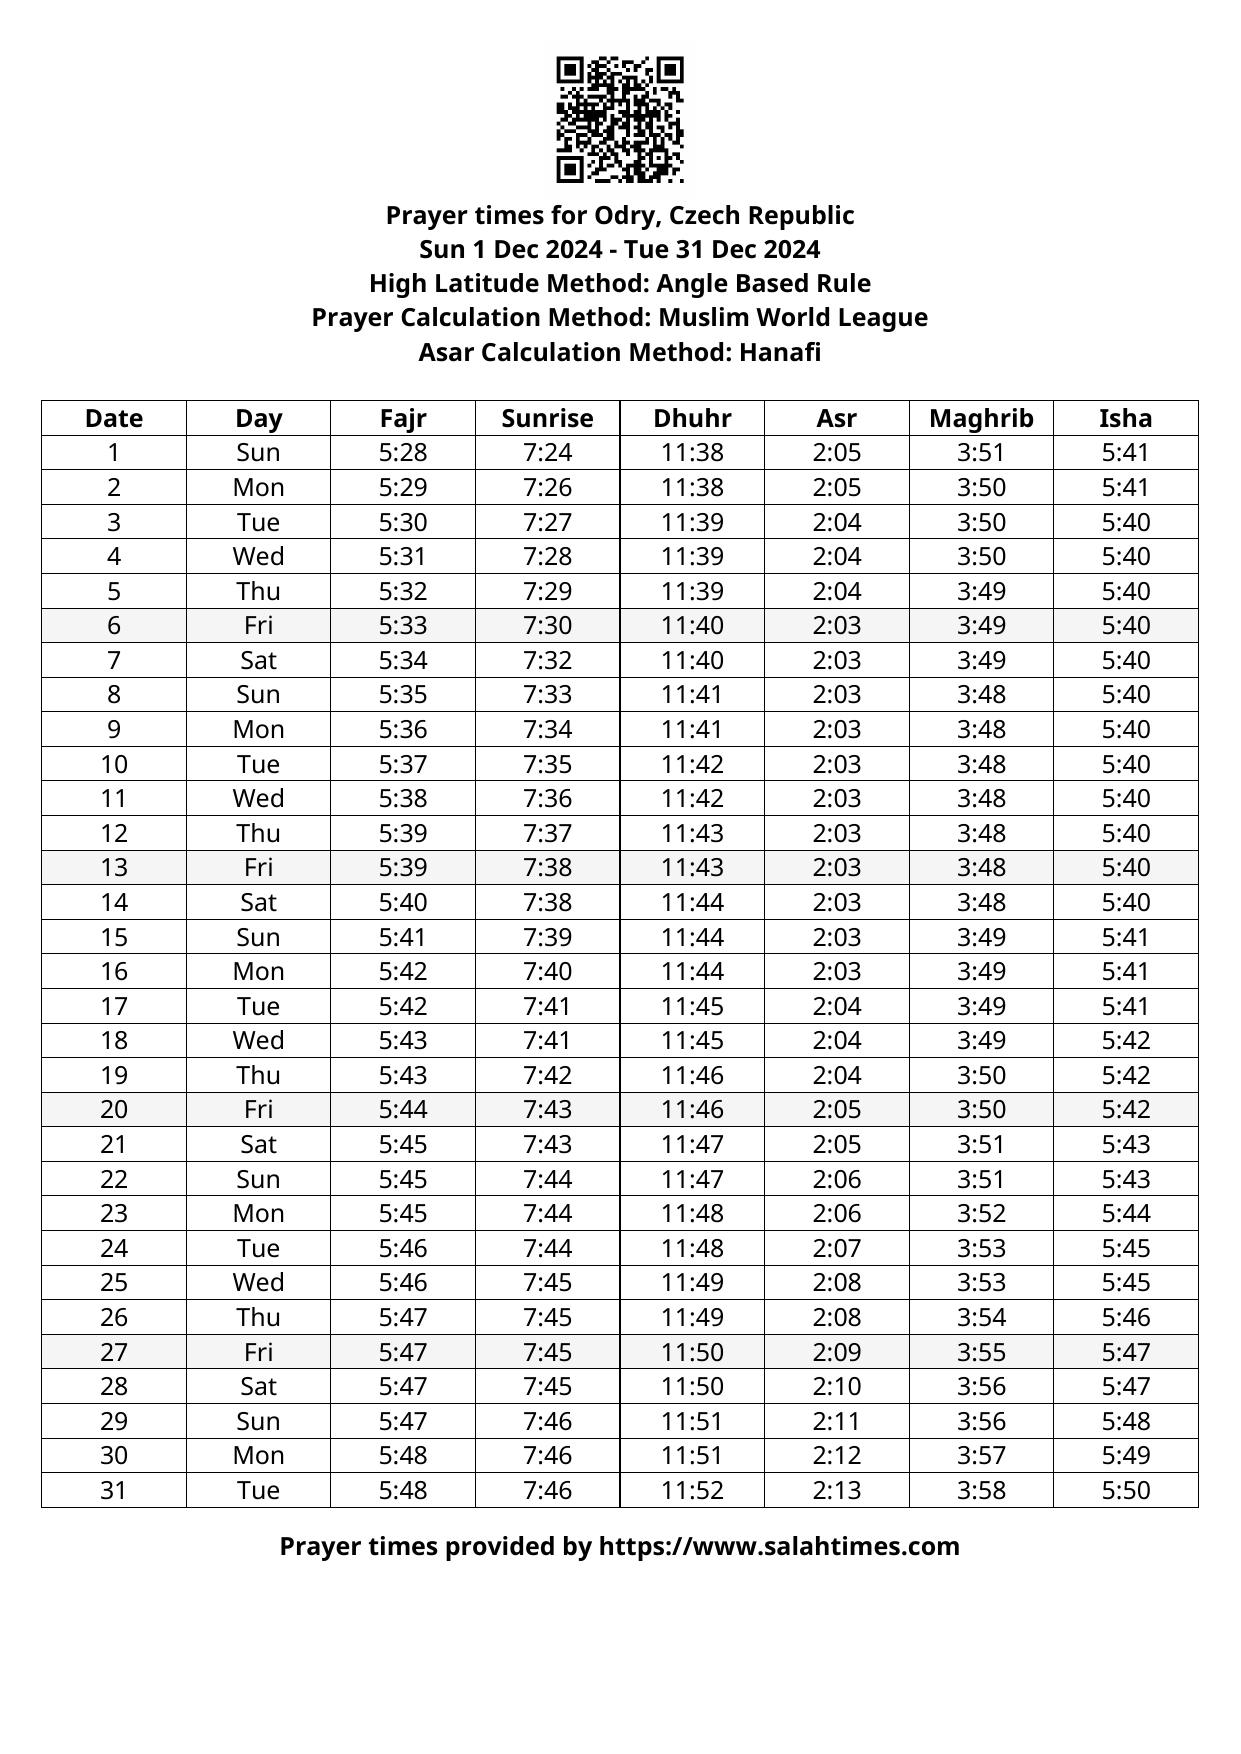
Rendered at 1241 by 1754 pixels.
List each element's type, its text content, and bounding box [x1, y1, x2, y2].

table_cell 11:45 [621, 1024, 764, 1057]
table_cell Sun [187, 1404, 330, 1437]
table_cell 3:55 [910, 1335, 1053, 1368]
table_cell 3:56 [910, 1369, 1053, 1403]
table_cell 3:51 [910, 1127, 1053, 1161]
table_cell 25 [42, 1266, 186, 1299]
table_cell 5:48 [1054, 1404, 1198, 1437]
table_cell 5:40 [1054, 643, 1198, 677]
table_cell 3:53 [910, 1266, 1053, 1299]
table_cell 7:33 [476, 678, 619, 711]
table_cell 5:37 [331, 747, 475, 780]
table_cell 5:33 [331, 609, 475, 642]
table_cell 7:30 [476, 609, 619, 642]
table_cell 27 [42, 1335, 186, 1368]
table_cell 11:51 [621, 1439, 764, 1472]
table_cell 23 [42, 1196, 186, 1230]
table_cell Wed [187, 539, 330, 573]
table_cell 5:41 [1054, 954, 1198, 988]
table_cell Fri [187, 1093, 330, 1126]
table_cell 5:41 [1054, 470, 1198, 504]
table_header Asr [765, 401, 909, 434]
table_cell 11:42 [621, 781, 764, 815]
table_cell 5:36 [331, 712, 475, 746]
table_cell 5 [42, 574, 186, 607]
table_cell 29 [42, 1404, 186, 1437]
table_cell Sun [187, 1162, 330, 1195]
table_cell 3:54 [910, 1300, 1053, 1334]
text Prayer times provided by https://www.salahtimes.com [42, 1528, 1198, 1563]
table_cell Thu [187, 574, 330, 607]
table_cell Sat [187, 885, 330, 919]
table_cell 10 [42, 747, 186, 780]
table_cell Sun [187, 436, 330, 469]
table_cell 7:28 [476, 539, 619, 573]
text Sun 1 Dec 2024 - Tue 31 Dec 2024 [42, 232, 1198, 266]
table_cell 2:03 [765, 816, 909, 849]
table_cell 6 [42, 609, 186, 642]
table_cell 5:40 [1054, 851, 1198, 884]
table_cell 3:48 [910, 885, 1053, 919]
table_cell 21 [42, 1127, 186, 1161]
table_cell 11:38 [621, 470, 764, 504]
table_cell 5:40 [1054, 609, 1198, 642]
table_cell 7:36 [476, 781, 619, 815]
table_cell 11:42 [621, 747, 764, 780]
table_cell 5:40 [331, 885, 475, 919]
table_cell 7:44 [476, 1231, 619, 1264]
table_cell 2:03 [765, 678, 909, 711]
table_cell 2:04 [765, 505, 909, 538]
table_cell 7:46 [476, 1473, 619, 1507]
table_cell 22 [42, 1162, 186, 1195]
table_cell 9 [42, 712, 186, 746]
table_cell 18 [42, 1024, 186, 1057]
table_cell 19 [42, 1058, 186, 1092]
table_cell 2:03 [765, 920, 909, 953]
table_cell 7:32 [476, 643, 619, 677]
table_cell 2:04 [765, 1024, 909, 1057]
table_cell 5:47 [331, 1335, 475, 1368]
table_cell 11:38 [621, 436, 764, 469]
table_cell 5:47 [331, 1369, 475, 1403]
table_cell 5:47 [1054, 1369, 1198, 1403]
picture [542, 41, 699, 198]
table_cell 5:46 [331, 1266, 475, 1299]
table_cell 3:57 [910, 1439, 1053, 1472]
table_cell Thu [187, 816, 330, 849]
table_cell 3:53 [910, 1231, 1053, 1264]
table_cell 7:26 [476, 470, 619, 504]
text Asar Calculation Method: Hanafi [42, 334, 1198, 368]
table_cell 5:41 [1054, 920, 1198, 953]
text High Latitude Method: Angle Based Rule [42, 266, 1198, 300]
table_cell 5:49 [1054, 1439, 1198, 1472]
table_cell 5:46 [1054, 1300, 1198, 1334]
table_cell 5:40 [1054, 574, 1198, 607]
table_cell 5:40 [1054, 747, 1198, 780]
table_cell 7:24 [476, 436, 619, 469]
table_cell 5:35 [331, 678, 475, 711]
table_cell Mon [187, 1196, 330, 1230]
table_cell 2:03 [765, 954, 909, 988]
table_cell 5:41 [331, 920, 475, 953]
table_cell 5:50 [1054, 1473, 1198, 1507]
table_cell 11 [42, 781, 186, 815]
table_cell 5:43 [1054, 1127, 1198, 1161]
table_cell 7:39 [476, 920, 619, 953]
table_cell 11:50 [621, 1369, 764, 1403]
table_cell 3:52 [910, 1196, 1053, 1230]
table_cell Wed [187, 781, 330, 815]
table_cell 5:41 [1054, 989, 1198, 1022]
table_cell 2:04 [765, 574, 909, 607]
table_cell 5:45 [331, 1162, 475, 1195]
table_cell 2:07 [765, 1231, 909, 1264]
table_cell 5:45 [331, 1127, 475, 1161]
table_cell 5:40 [1054, 505, 1198, 538]
table_cell 30 [42, 1439, 186, 1472]
table_cell 11:46 [621, 1093, 764, 1126]
table_cell 16 [42, 954, 186, 988]
table_cell Fri [187, 1335, 330, 1368]
table_cell 3:58 [910, 1473, 1053, 1507]
table_cell 3:49 [910, 643, 1053, 677]
table_cell 5:44 [1054, 1196, 1198, 1230]
table_cell 3:48 [910, 816, 1053, 849]
table_cell 2:10 [765, 1369, 909, 1403]
table_cell 5:42 [1054, 1058, 1198, 1092]
table_cell 5:44 [331, 1093, 475, 1126]
table_cell Sat [187, 643, 330, 677]
table_cell Sat [187, 1127, 330, 1161]
table_cell 7:46 [476, 1439, 619, 1472]
table_cell 7:42 [476, 1058, 619, 1092]
table_header Dhuhr [621, 401, 764, 434]
table_cell 11:44 [621, 954, 764, 988]
table_cell 3:49 [910, 920, 1053, 953]
table_cell 5:42 [331, 954, 475, 988]
table_cell Thu [187, 1058, 330, 1092]
table_cell 3:50 [910, 1093, 1053, 1126]
table_cell Wed [187, 1024, 330, 1057]
table_header Date [42, 401, 186, 434]
table_cell 11:46 [621, 1058, 764, 1092]
table_cell Wed [187, 1266, 330, 1299]
table_cell 8 [42, 678, 186, 711]
table_cell 7 [42, 643, 186, 677]
table_cell 11:43 [621, 851, 764, 884]
table_cell 11:44 [621, 885, 764, 919]
table_cell Tue [187, 1231, 330, 1264]
table_cell 5:40 [1054, 816, 1198, 849]
table_cell 7:45 [476, 1335, 619, 1368]
table_cell 3:50 [910, 1058, 1053, 1092]
table_cell 3:48 [910, 851, 1053, 884]
table_cell 11:43 [621, 816, 764, 849]
table_cell 7:38 [476, 885, 619, 919]
table_header Sunrise [476, 401, 619, 434]
table_cell 3:49 [910, 609, 1053, 642]
table_cell 2:04 [765, 1058, 909, 1092]
table_cell 2:11 [765, 1404, 909, 1437]
table_cell 14 [42, 885, 186, 919]
table_cell 3:50 [910, 505, 1053, 538]
table_cell 1 [42, 436, 186, 469]
table_cell 13 [42, 851, 186, 884]
table_cell 5:40 [1054, 539, 1198, 573]
table_cell 7:34 [476, 712, 619, 746]
table_cell Sat [187, 1369, 330, 1403]
table_cell 7:29 [476, 574, 619, 607]
table_cell 11:40 [621, 643, 764, 677]
table_cell 2:03 [765, 885, 909, 919]
table_header Day [187, 401, 330, 434]
table_cell 2:03 [765, 781, 909, 815]
table_cell 3:49 [910, 574, 1053, 607]
table_cell 3:49 [910, 954, 1053, 988]
table_cell 5:47 [1054, 1335, 1198, 1368]
table_cell 5:42 [331, 989, 475, 1022]
table_cell 2:05 [765, 1127, 909, 1161]
table_cell 3:56 [910, 1404, 1053, 1437]
table_cell 5:40 [1054, 712, 1198, 746]
table_cell 5:39 [331, 816, 475, 849]
table_cell 11:41 [621, 678, 764, 711]
table_cell 5:41 [1054, 436, 1198, 469]
table_cell 2:05 [765, 436, 909, 469]
table_cell 5:48 [331, 1439, 475, 1472]
table_cell 11:49 [621, 1266, 764, 1299]
table_cell 5:28 [331, 436, 475, 469]
table_cell 11:49 [621, 1300, 764, 1334]
table_cell Sun [187, 678, 330, 711]
text Prayer times for Odry, Czech Republic [42, 198, 1198, 232]
table_cell 7:41 [476, 1024, 619, 1057]
table_cell 11:51 [621, 1404, 764, 1437]
table_cell 5:45 [1054, 1231, 1198, 1264]
table_cell 15 [42, 920, 186, 953]
table_cell Mon [187, 712, 330, 746]
table_cell 26 [42, 1300, 186, 1334]
table_cell 5:43 [331, 1024, 475, 1057]
table_cell 7:44 [476, 1162, 619, 1195]
table_cell 11:39 [621, 574, 764, 607]
table_cell Tue [187, 1473, 330, 1507]
table_cell Tue [187, 989, 330, 1022]
table_cell 2:03 [765, 609, 909, 642]
table_cell 5:47 [331, 1300, 475, 1334]
table_cell 5:39 [331, 851, 475, 884]
table_cell 7:41 [476, 989, 619, 1022]
table_cell 2:13 [765, 1473, 909, 1507]
table_cell Mon [187, 470, 330, 504]
table_cell 5:45 [1054, 1266, 1198, 1299]
table_cell 2:03 [765, 851, 909, 884]
table_cell 28 [42, 1369, 186, 1403]
table_cell 2:05 [765, 1093, 909, 1126]
table_cell 2:04 [765, 539, 909, 573]
table_cell 7:40 [476, 954, 619, 988]
table_cell 5:40 [1054, 781, 1198, 815]
text Prayer Calculation Method: Muslim World League [42, 300, 1198, 334]
table_cell 5:48 [331, 1473, 475, 1507]
table_cell 11:47 [621, 1162, 764, 1195]
table_cell 11:39 [621, 505, 764, 538]
table_cell 11:50 [621, 1335, 764, 1368]
table_cell 7:45 [476, 1300, 619, 1334]
table_cell Fri [187, 609, 330, 642]
table_cell 3 [42, 505, 186, 538]
table_cell 3:48 [910, 712, 1053, 746]
table_cell 7:37 [476, 816, 619, 849]
table_cell 3:51 [910, 1162, 1053, 1195]
table_cell 11:44 [621, 920, 764, 953]
table_cell Thu [187, 1300, 330, 1334]
table_cell 4 [42, 539, 186, 573]
table_cell 5:42 [1054, 1093, 1198, 1126]
table_cell 5:47 [331, 1404, 475, 1437]
table_cell Tue [187, 747, 330, 780]
table_cell 24 [42, 1231, 186, 1264]
table_cell 5:45 [331, 1196, 475, 1230]
table_cell Mon [187, 1439, 330, 1472]
table_cell 3:48 [910, 747, 1053, 780]
table_cell 2:05 [765, 470, 909, 504]
table_cell 12 [42, 816, 186, 849]
table_cell 11:48 [621, 1231, 764, 1264]
table_cell Sun [187, 920, 330, 953]
table_cell 2:09 [765, 1335, 909, 1368]
table_cell 11:47 [621, 1127, 764, 1161]
table_cell 5:32 [331, 574, 475, 607]
table_cell 11:41 [621, 712, 764, 746]
table_cell 7:44 [476, 1196, 619, 1230]
table_cell 2 [42, 470, 186, 504]
table_cell 5:46 [331, 1231, 475, 1264]
table_cell 3:49 [910, 1024, 1053, 1057]
table_cell 2:08 [765, 1266, 909, 1299]
table_header Maghrib [910, 401, 1053, 434]
table_cell 11:48 [621, 1196, 764, 1230]
table_cell 5:43 [1054, 1162, 1198, 1195]
table_cell 11:39 [621, 539, 764, 573]
table_cell 17 [42, 989, 186, 1022]
table_cell 3:48 [910, 678, 1053, 711]
table_cell 3:51 [910, 436, 1053, 469]
table_cell Mon [187, 954, 330, 988]
table_cell 3:50 [910, 470, 1053, 504]
table_cell 2:03 [765, 643, 909, 677]
table_cell 2:12 [765, 1439, 909, 1472]
table_header Isha [1054, 401, 1198, 434]
table_cell 11:52 [621, 1473, 764, 1507]
table_cell Tue [187, 505, 330, 538]
table_cell 11:40 [621, 609, 764, 642]
table_cell 3:48 [910, 781, 1053, 815]
table_cell 2:06 [765, 1162, 909, 1195]
table_cell 7:35 [476, 747, 619, 780]
table_cell 2:06 [765, 1196, 909, 1230]
table_cell 2:04 [765, 989, 909, 1022]
table_cell 7:46 [476, 1404, 619, 1437]
table_cell 7:43 [476, 1127, 619, 1161]
table_cell 3:50 [910, 539, 1053, 573]
table_cell 5:40 [1054, 678, 1198, 711]
table_cell 7:43 [476, 1093, 619, 1126]
table_cell 5:40 [1054, 885, 1198, 919]
table_cell 5:31 [331, 539, 475, 573]
table_cell 5:29 [331, 470, 475, 504]
table_cell 5:30 [331, 505, 475, 538]
table_cell 11:45 [621, 989, 764, 1022]
table_cell 7:38 [476, 851, 619, 884]
table_cell 5:34 [331, 643, 475, 677]
table_cell 5:42 [1054, 1024, 1198, 1057]
table_cell 7:27 [476, 505, 619, 538]
table_cell 2:03 [765, 747, 909, 780]
table_cell 31 [42, 1473, 186, 1507]
table_header Fajr [331, 401, 475, 434]
table_cell 5:38 [331, 781, 475, 815]
table_cell Fri [187, 851, 330, 884]
table_cell 7:45 [476, 1266, 619, 1299]
table_cell 3:49 [910, 989, 1053, 1022]
table_cell 5:43 [331, 1058, 475, 1092]
table_cell 7:45 [476, 1369, 619, 1403]
table_cell 2:03 [765, 712, 909, 746]
table_cell 2:08 [765, 1300, 909, 1334]
table_cell 20 [42, 1093, 186, 1126]
